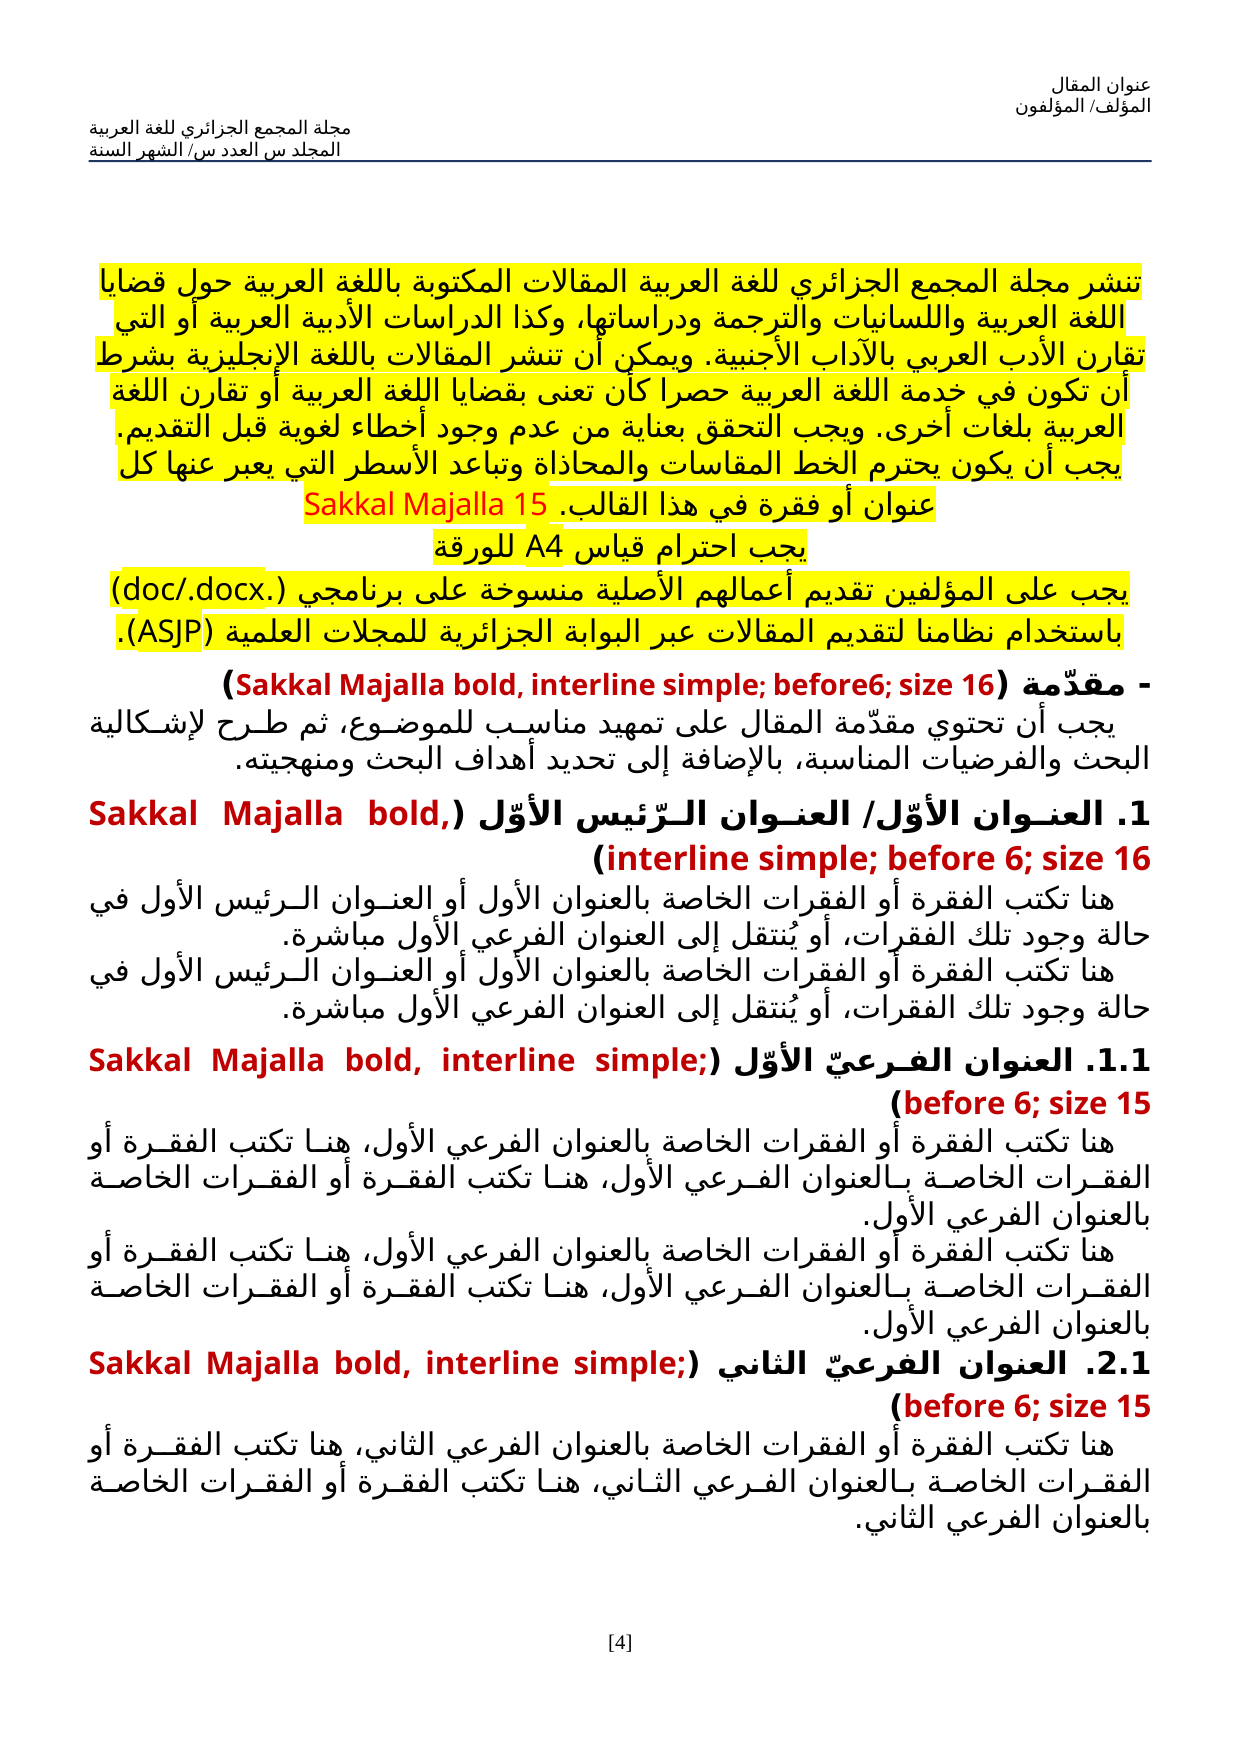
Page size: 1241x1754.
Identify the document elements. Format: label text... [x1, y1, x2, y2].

text - مقدّمة (Sakkal Majalla bold, interline simple; before6; size 16) [89, 664, 1152, 704]
text تنشر مجلة المجمع الجزائري للغة العربية المقالات المكتوبة باللغة العربية حول قضايا اللغة العربية واللسانيات والترجمة ودراساتها، وكذا الدراسات الأدبية العربية أو التي تقارن الأدب العربي بالآداب الأجنبية. ويمكن أن تنشر المقالات باللغة الإنجليزية بشرط أن تكون في خدمة اللغة العربية حصرا كأن تعنى بقضايا اللغة العربية أو تقارن اللغة العربية بلغات أخرى. ويجب التحقق بعناية من عدم وجود أخطاء لغوية قبل التقديم. يجب أن يكون يحترم الخط المقاسات والمحاذاة وتباعد الأسطر التي يعبر عنها كل عنوان أو فقرة في هذا القالب. Sakkal Majalla 15 [89, 263, 304, 524]
text هنا تكتب الفقرة أو الفقرات الخاصة بالعنوان الفرعي الأول، هنا تكتب الفقرة أو الفقرات الخاصة بالعنوان الفرعي الأول، هنا تكتب الفقرة أو الفقرات الخاصة بالعنوان الفرعي الأول. [89, 1123, 1152, 1232]
text 2.1. العنوان الفرعيّ الثاني (Sakkal Majalla bold, interline simple; before 6; size 15) [89, 1341, 1152, 1427]
text يجب احترام قياس A4 للورقة [563, 524, 1152, 567]
text يجب احترام قياس A4 للورقة [89, 524, 526, 567]
text هنا تكتب الفقرة أو الفقرات الخاصة بالعنوان الأول أو العنوان الرئيس الأول في حالة وجود تلك الفقرات، أو يُنتقل إلى العنوان الفرعي الأول مباشرة. [89, 953, 1152, 1026]
text يجب أن تحتوي مقدّمة المقال على تمهيد مناسب للموضوع، ثم طرح لإشكالية البحث والفرضيات المناسبة، بالإضافة إلى تحديد أهداف البحث ومنهجيته. [89, 704, 1152, 777]
text تنشر مجلة المجمع الجزائري للغة العربية المقالات المكتوبة باللغة العربية حول قضايا اللغة العربية واللسانيات والترجمة ودراساتها، وكذا الدراسات الأدبية العربية أو التي تقارن الأدب العربي بالآداب الأجنبية. ويمكن أن تنشر المقالات باللغة الإنجليزية بشرط أن تكون في خدمة اللغة العربية حصرا كأن تعنى بقضايا اللغة العربية أو تقارن اللغة العربية بلغات أخرى. ويجب التحقق بعناية من عدم وجود أخطاء لغوية قبل التقديم. يجب أن يكون يحترم الخط المقاسات والمحاذاة وتباعد الأسطر التي يعبر عنها كل عنوان أو فقرة في هذا القالب. Sakkal Majalla 15 [549, 263, 1152, 524]
text يجب على المؤلفين تقديم أعمالهم الأصلية منسوخة على برنامجي (.doc/.docx) باستخدام نظامنا لتقديم المقالات عبر البوابة الجزائرية للمجلات العلمية (ASJP). [202, 567, 1152, 652]
text هنا تكتب الفقرة أو الفقرات الخاصة بالعنوان الفرعي الأول، هنا تكتب الفقرة أو الفقرات الخاصة بالعنوان الفرعي الأول، هنا تكتب الفقرة أو الفقرات الخاصة بالعنوان الفرعي الأول. [89, 1232, 1152, 1341]
text 1. العنوان الأوّل/ العنوان الرّئيس الأوّل (Sakkal Majalla bold, interline simple; before 6; size 16) [89, 789, 1152, 880]
text هنا تكتب الفقرة أو الفقرات الخاصة بالعنوان الأول أو العنوان الرئيس الأول في حالة وجود تلك الفقرات، أو يُنتقل إلى العنوان الفرعي الأول مباشرة. [89, 880, 1152, 953]
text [89, 1427, 1152, 1536]
text 1.1. العنوان الفرعيّ الأوّل (Sakkal Majalla bold, interline simple; before 6; size 15) [89, 1038, 1152, 1123]
